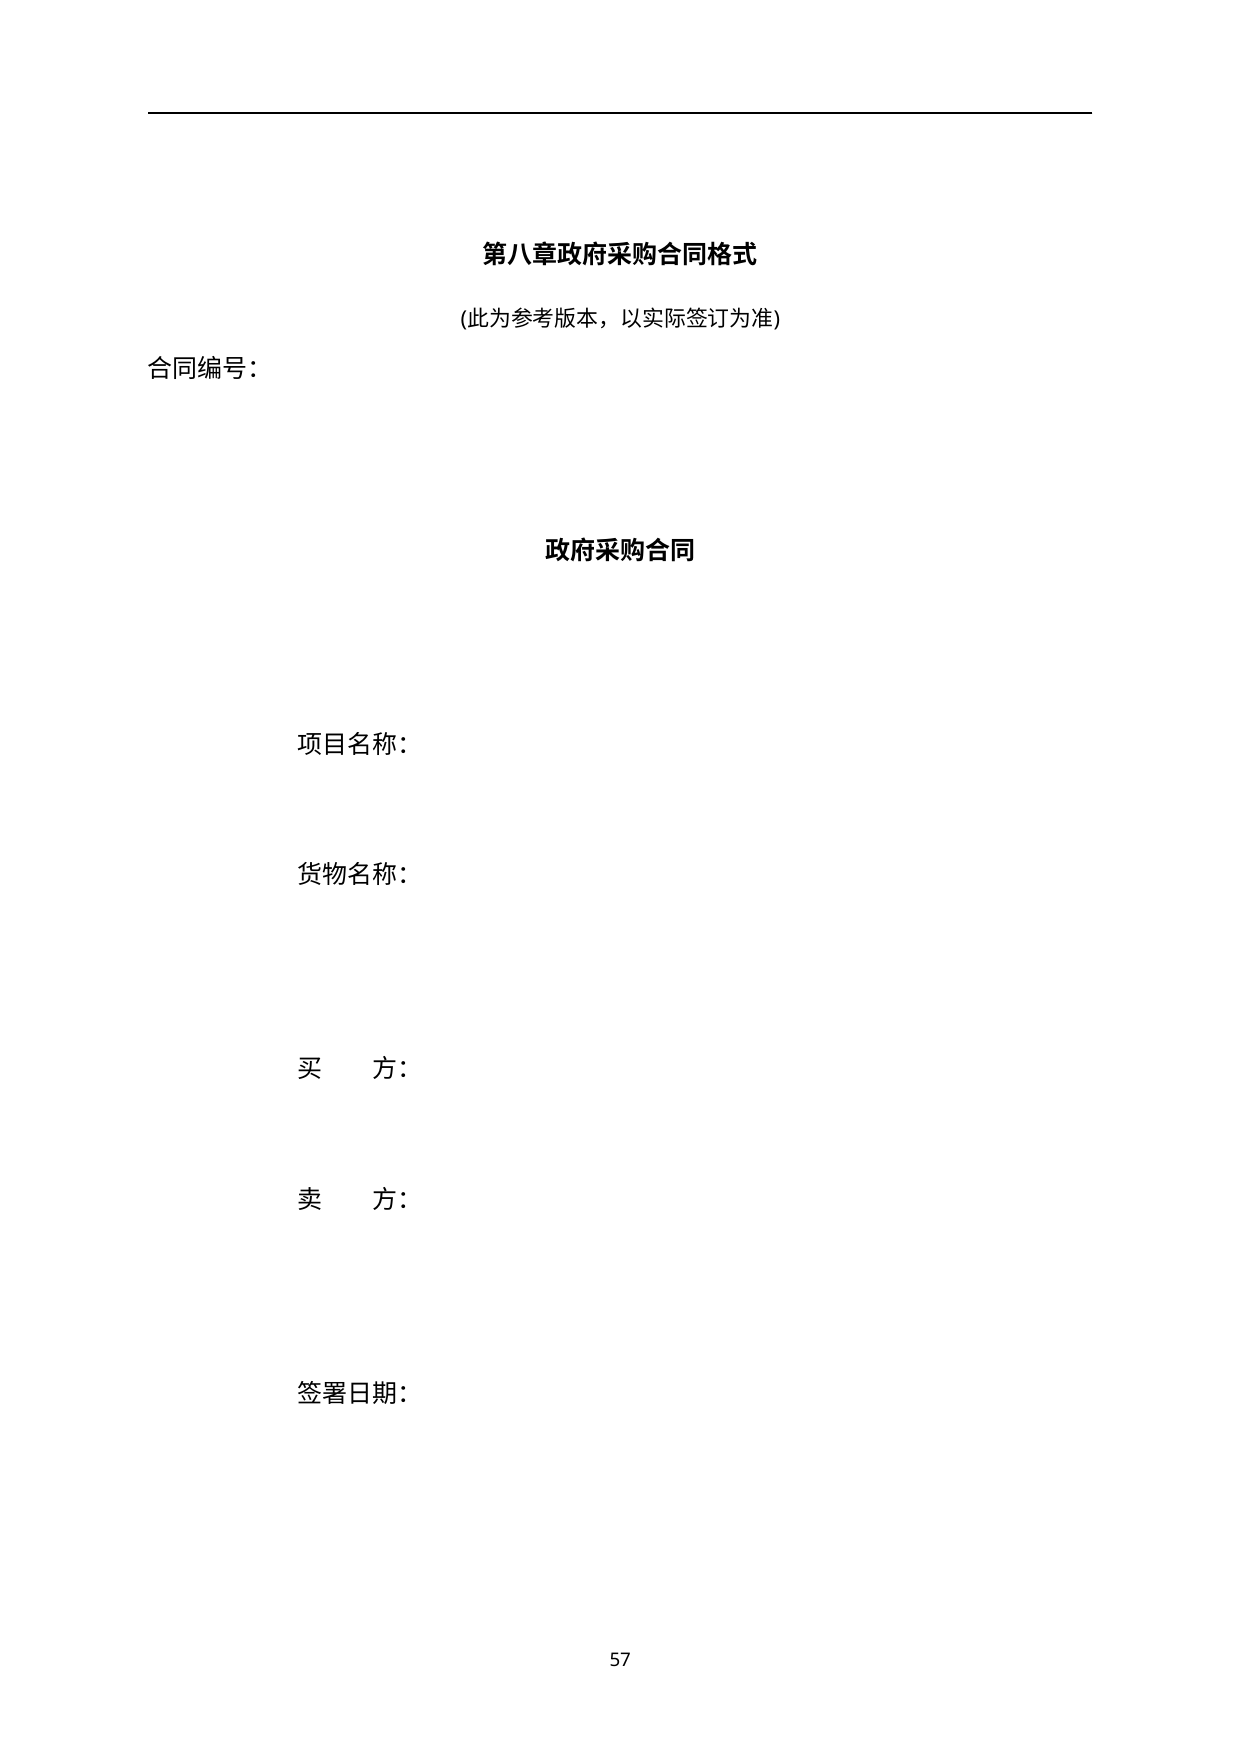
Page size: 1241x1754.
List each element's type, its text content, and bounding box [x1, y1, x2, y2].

text 买 方： [298, 1049, 1092, 1085]
text 合同编号： [148, 349, 1092, 385]
subtitle 第八章政府采购合同格式 [148, 234, 1092, 271]
text 货物名称： [298, 855, 1092, 891]
text 政府采购合同 [148, 530, 1092, 567]
text (此为参考版本，以实际签订为准) [148, 301, 1092, 333]
text 卖 方： [298, 1179, 1092, 1215]
text 项目名称： [298, 724, 1092, 761]
text 签署日期： [297, 1373, 1092, 1409]
